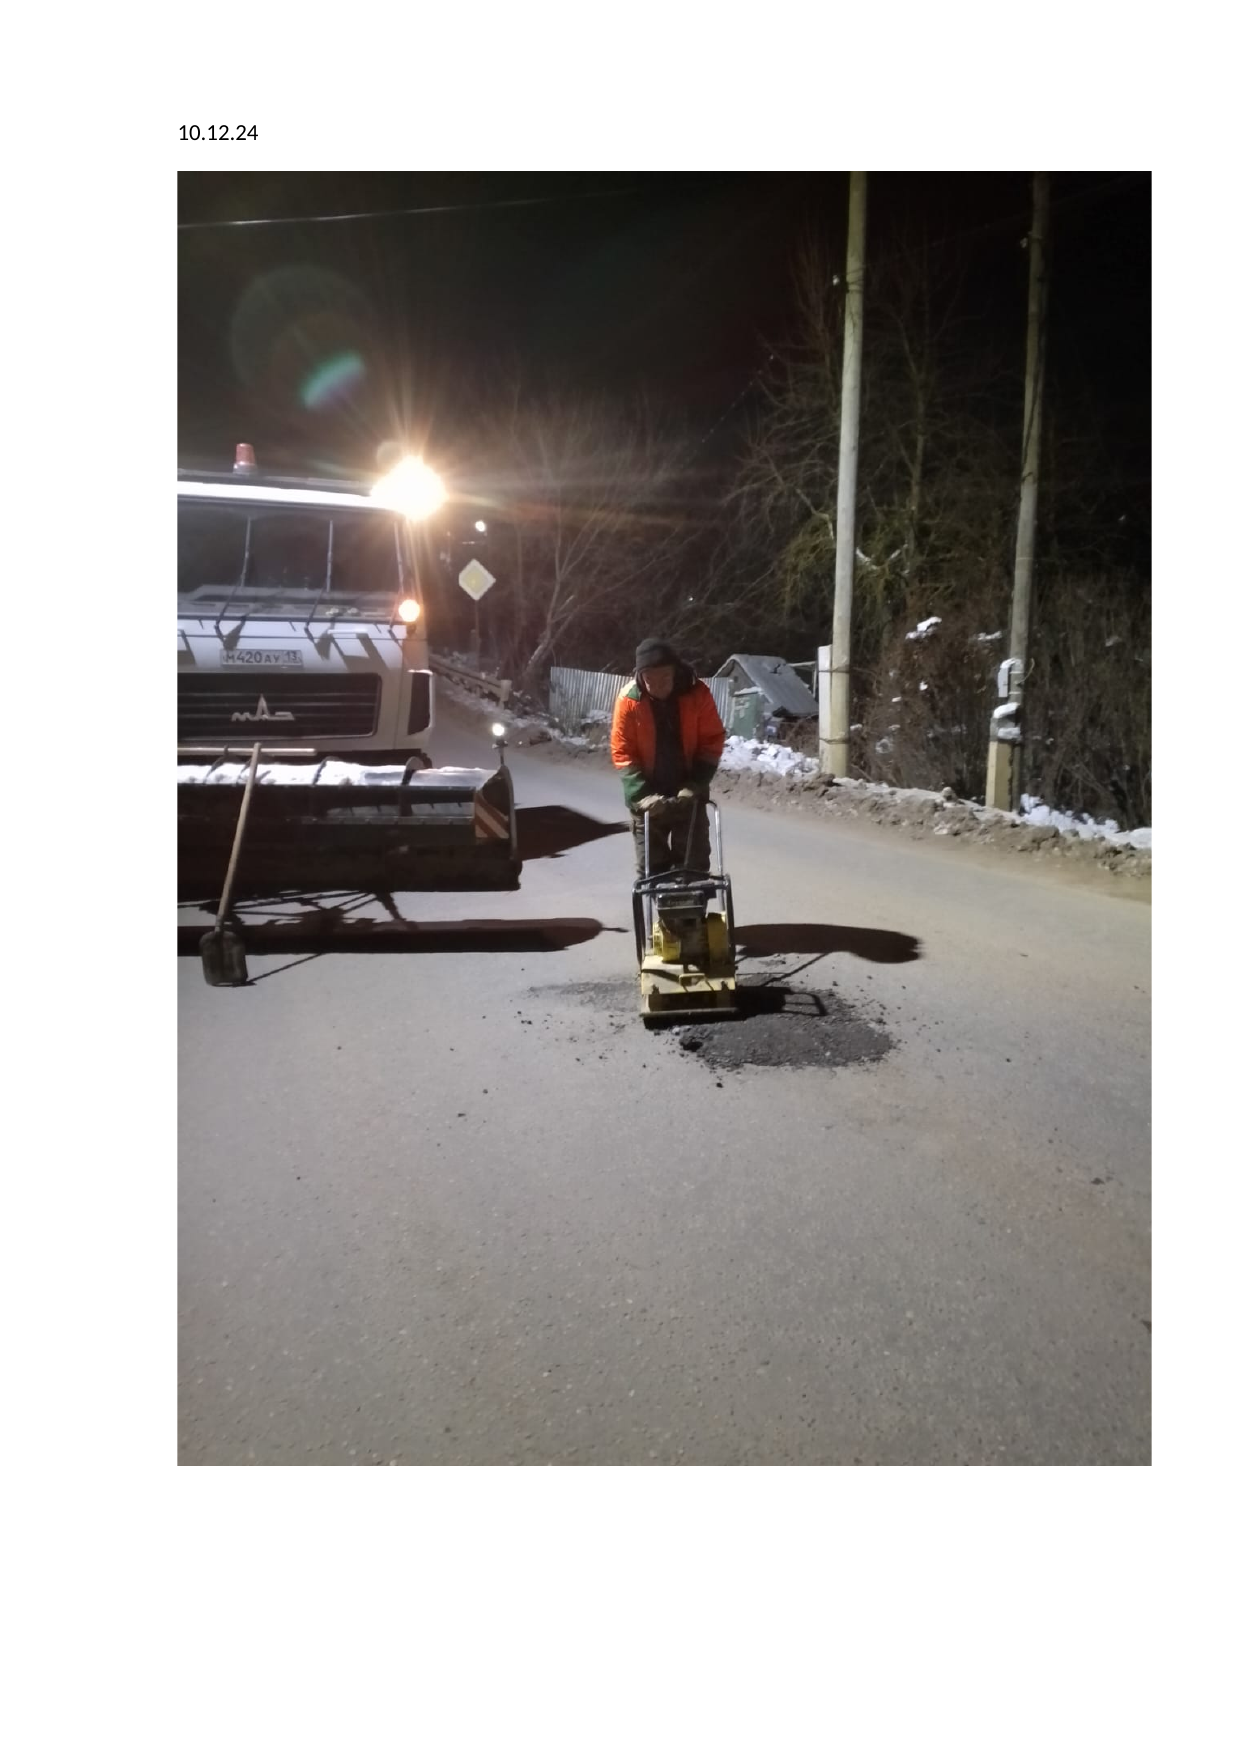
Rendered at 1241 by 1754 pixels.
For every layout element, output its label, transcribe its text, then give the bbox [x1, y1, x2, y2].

picture [177, 171, 1152, 1466]
text 10.12.24 [177, 118, 1152, 146]
